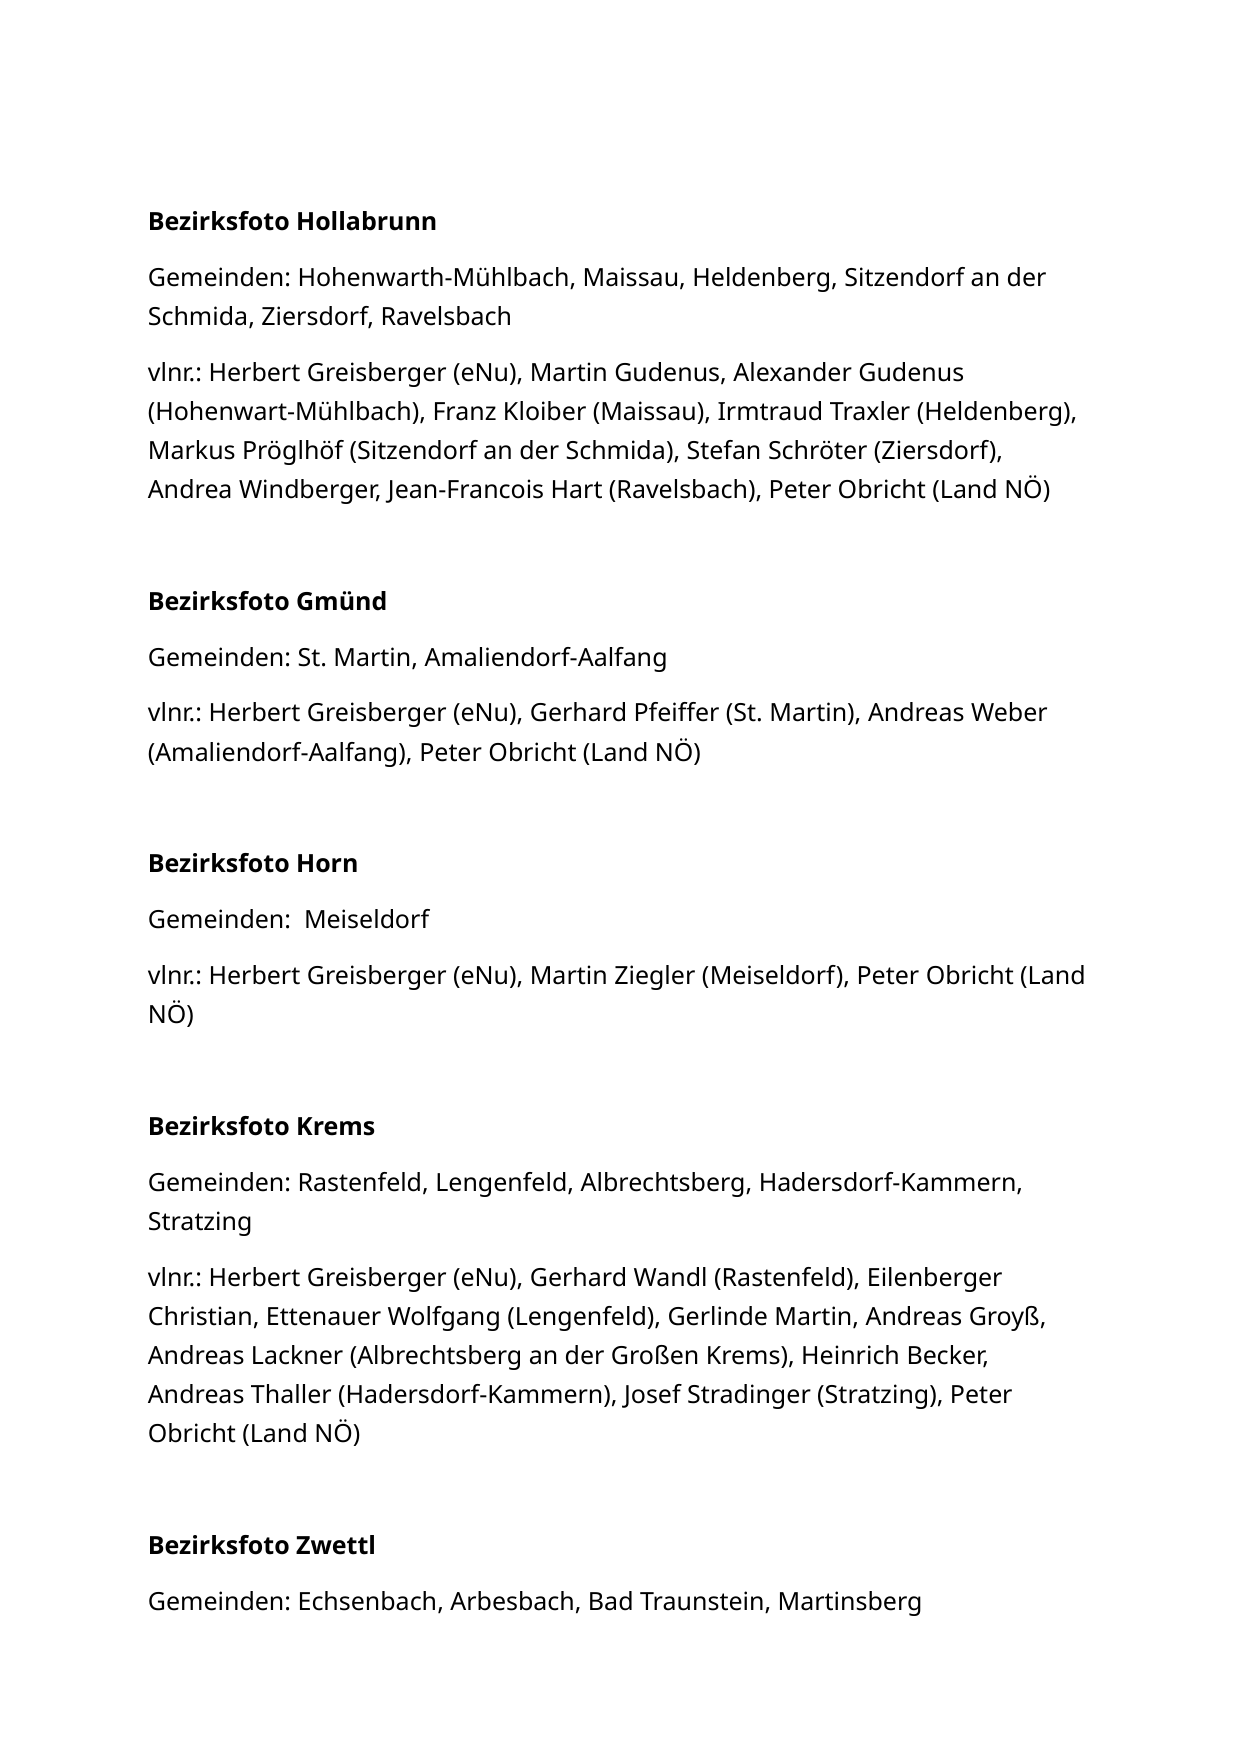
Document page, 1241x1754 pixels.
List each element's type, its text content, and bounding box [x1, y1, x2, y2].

text Gemeinden: St. Martin, Amaliendorf-Aalfang [148, 639, 1093, 673]
text Gemeinden: Meiseldorf [148, 902, 1093, 936]
text Gemeinden: Rastenfeld, Lengenfeld, Albrechtsberg, Hadersdorf-Kammern, Stratzing [148, 1164, 1093, 1237]
text Gemeinden: Echsenbach, Arbesbach, Bad Traunstein, Martinsberg [148, 1583, 1093, 1617]
text vlnr.: Herbert Greisberger (eNu), Martin Gudenus, Alexander Gudenus (Hohenwart-Mühlbach), Franz Kloiber (Maissau), Irmtraud Traxler (Heldenberg), Markus Pröglhöf (Sitzendorf an der Schmida), Stefan Schröter (Ziersdorf), Andrea Windberger, Jean-Francois Hart (Ravelsbach), Peter Obricht (Land NÖ) [148, 354, 1093, 506]
text Gemeinden: Hohenwarth-Mühlbach, Maissau, Heldenberg, Sitzendorf an der Schmida, Ziersdorf, Ravelsbach [148, 259, 1093, 332]
text Bezirksfoto Horn [148, 846, 1093, 880]
text Bezirksfoto Zwettl [148, 1528, 1093, 1562]
text Bezirksfoto Krems [148, 1108, 1093, 1142]
text Bezirksfoto Hollabrunn [148, 203, 1093, 237]
text vlnr.: Herbert Greisberger (eNu), Martin Ziegler (Meiseldorf), Peter Obricht (Land NÖ) [148, 958, 1093, 1031]
text vlnr.: Herbert Greisberger (eNu), Gerhard Pfeiffer (St. Martin), Andreas Weber (Amaliendorf-Aalfang), Peter Obricht (Land NÖ) [148, 695, 1093, 768]
text Bezirksfoto Gmünd [148, 583, 1093, 617]
text vlnr.: Herbert Greisberger (eNu), Gerhard Wandl (Rastenfeld), Eilenberger Christian, Ettenauer Wolfgang (Lengenfeld), Gerlinde Martin, Andreas Groyß, Andreas Lackner (Albrechtsberg an der Großen Krems), Heinrich Becker, Andreas Thaller (Hadersdorf-Kammern), Josef Stradinger (Stratzing), Peter Obricht (Land NÖ) [148, 1259, 1093, 1450]
